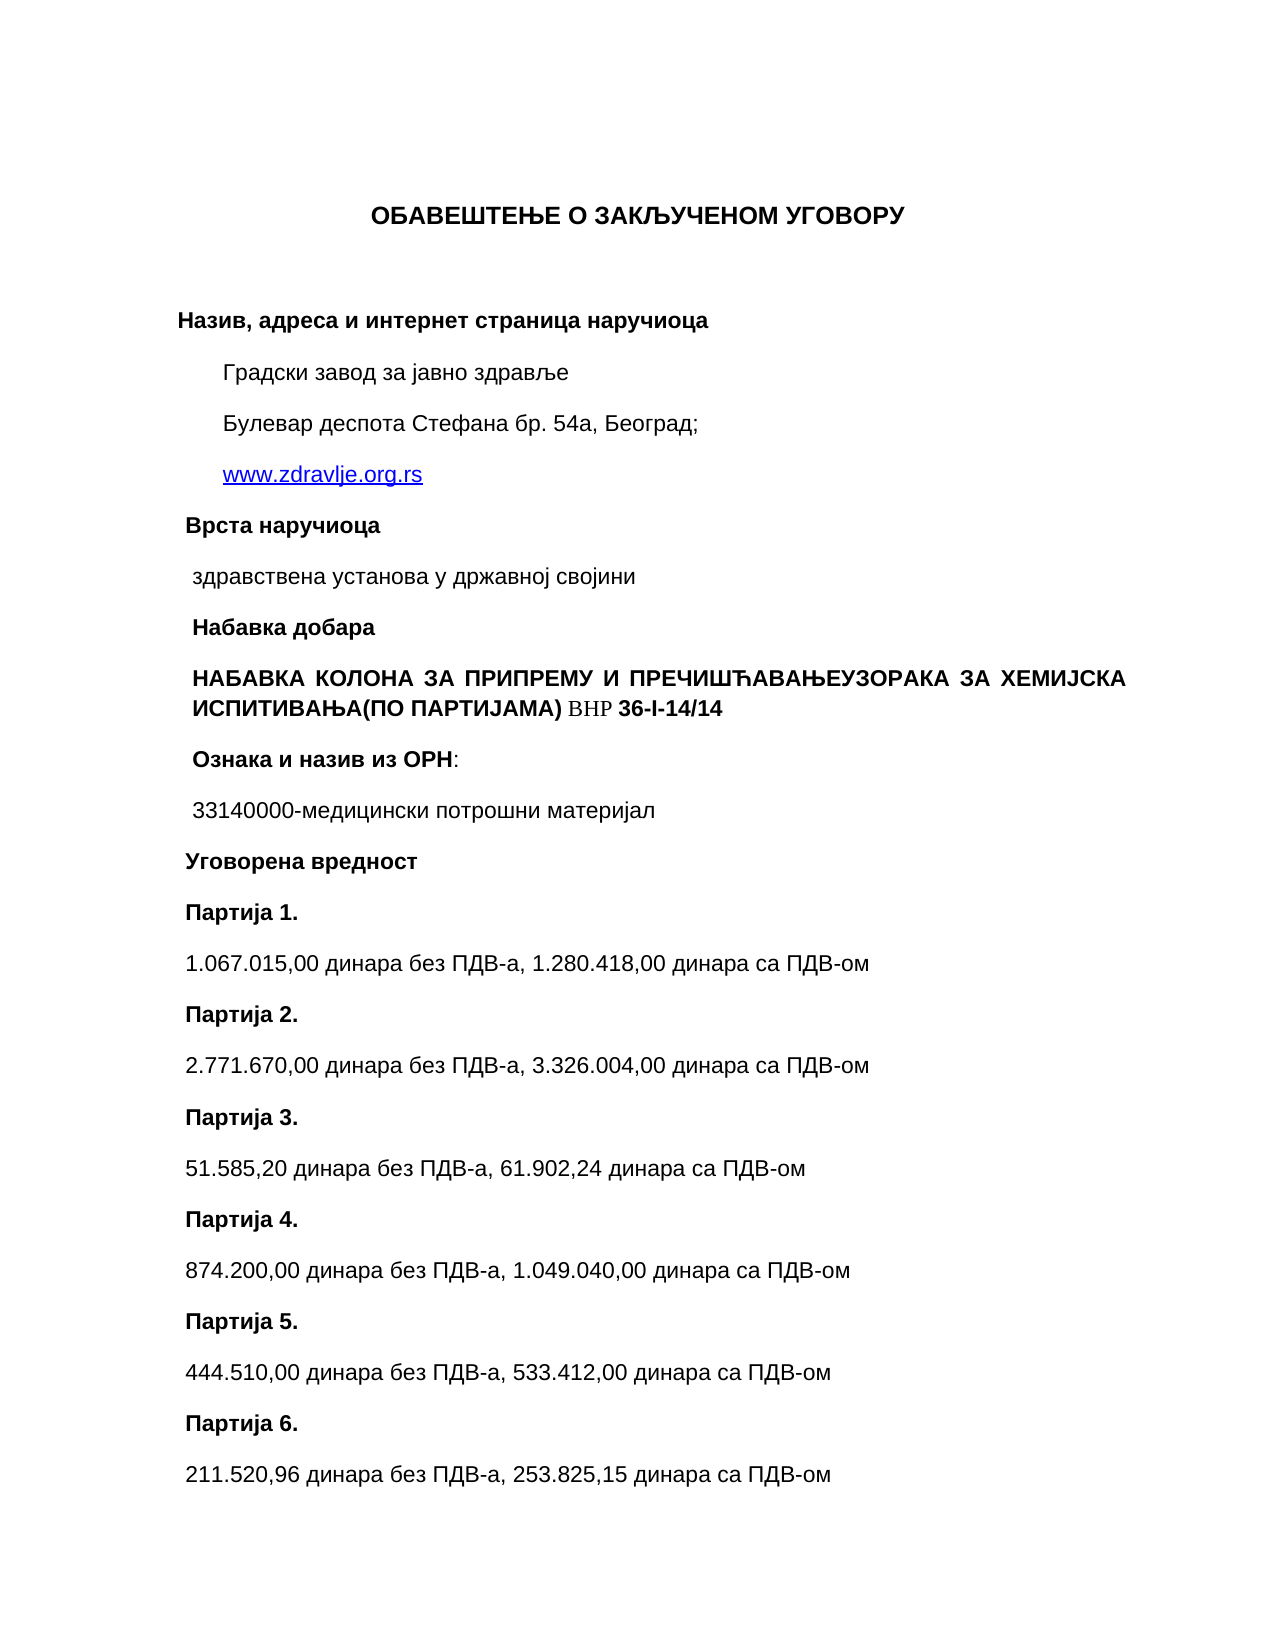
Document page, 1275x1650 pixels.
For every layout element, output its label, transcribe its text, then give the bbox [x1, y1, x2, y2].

text Градски завод за јавно здравље [223, 358, 1165, 385]
text здравствена установа у државној својини [192, 563, 1165, 589]
text Уговорена вредност [185, 848, 1127, 875]
text Партија 3. [185, 1103, 1127, 1130]
text Врста наручиоца [185, 512, 1127, 538]
text Булевар деспота Стефана бр. 54а, Београд; [223, 409, 1165, 436]
text ОБАВЕШТЕЊЕ О ЗАКЉУЧЕНОМ УГОВОРУ [148, 201, 1127, 229]
text 874.200,00 динара без ПДВ-а, 1.049.040,00 динара са ПДВ-ом [185, 1257, 1127, 1283]
text НАБАВКА КОЛОНА ЗА ПРИПРЕМУ И ПРЕЧИШЋАВАЊЕУЗОРАКА ЗА ХЕМИЈСКА ИСПИТИВАЊА(ПО ПАРТИЈАМА) ВНР 36-I-14/14 [192, 665, 1127, 721]
text Набавка добара [192, 614, 1165, 640]
text 444.510,00 динара без ПДВ-а, 533.412,00 динара са ПДВ-ом [185, 1359, 1127, 1385]
text Ознака и назив из OРН: [192, 746, 1127, 773]
text 211.520,96 динара без ПДВ-а, 253.825,15 динара са ПДВ-ом [185, 1461, 1127, 1487]
text Партија 6. [185, 1410, 1127, 1436]
text 51.585,20 динара без ПДВ-а, 61.902,24 динара са ПДВ-ом [185, 1154, 1127, 1181]
text Назив, адреса и интернет страница наручиоца [177, 307, 1127, 334]
text Партија 2. [185, 1001, 1127, 1028]
text Партија 4. [185, 1206, 1127, 1232]
text www.zdravlje.org.rs [223, 461, 1165, 487]
text 1.067.015,00 динара без ПДВ-а, 1.280.418,00 динара са ПДВ-ом [185, 950, 1127, 977]
text Партија 5. [185, 1308, 1127, 1334]
text 33140000-медицински потрошни материјал [192, 797, 1127, 824]
text 2.771.670,00 динара без ПДВ-а, 3.326.004,00 динара са ПДВ-ом [185, 1052, 1127, 1079]
text Партија 1. [185, 899, 1127, 926]
